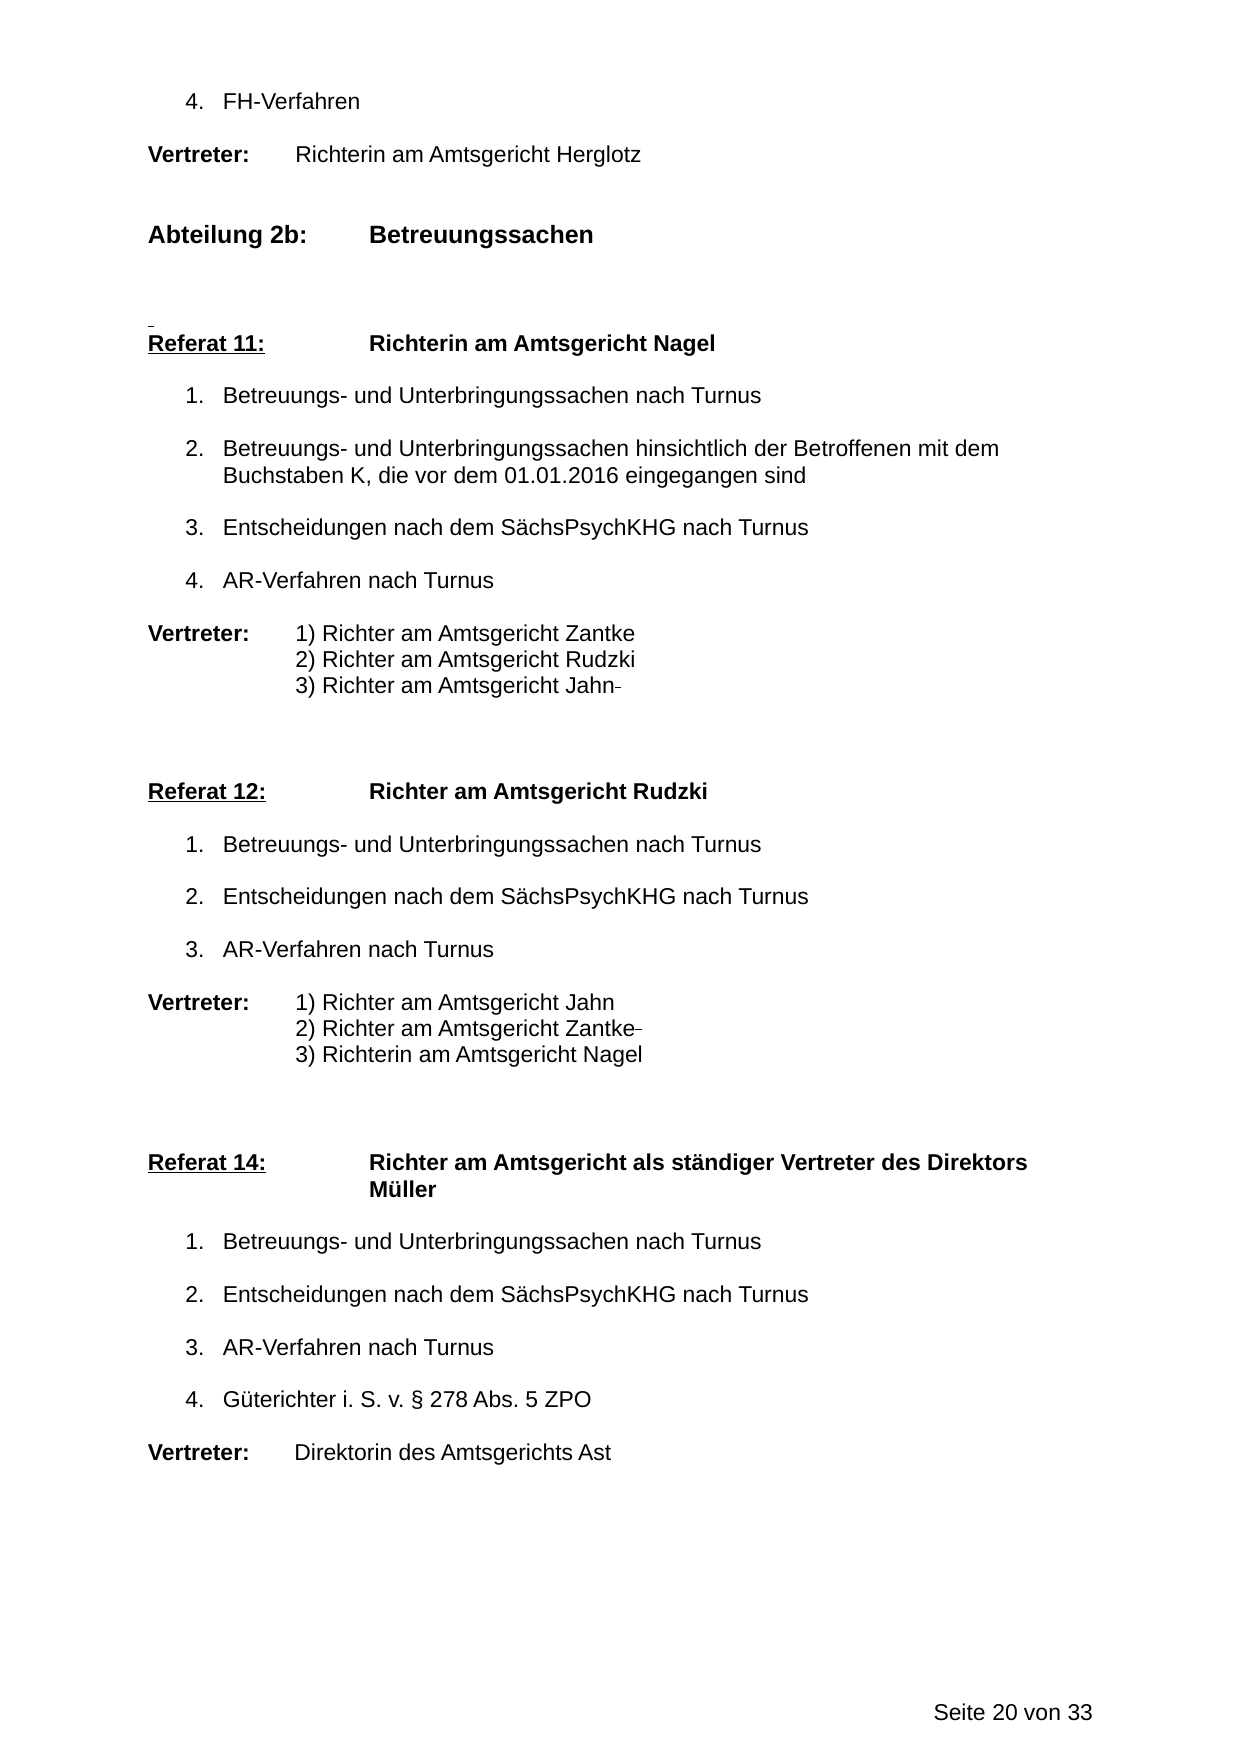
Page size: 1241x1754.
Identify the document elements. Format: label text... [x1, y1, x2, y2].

list Betreuungs- und Unterbringungssachen nach Turnus [185, 382, 1093, 409]
list FH-Verfahren [185, 88, 1093, 114]
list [185, 1281, 1093, 1307]
text Referat 14: Richter am Amtsgericht als ständiger Vertreter des Direktors [148, 1149, 1093, 1176]
list Güterichter i. S. v. § 278 Abs. 5 ZPO [185, 1386, 1093, 1413]
list Entscheidungen nach dem SächsPsychKHG nach Turnus [185, 514, 1093, 541]
list Betreuungs- und Unterbringungssachen nach Turnus [185, 831, 1093, 857]
text Vertreter: 1) Richter am Amtsgericht Zantke [148, 620, 1093, 646]
text 2) Richter am Amtsgericht Rudzki [221, 646, 1093, 672]
list AR-Verfahren nach Turnus [185, 567, 1093, 593]
text 3) Richter am Amtsgericht Jahn [221, 672, 1093, 699]
list AR-Verfahren nach Turnus [185, 1334, 1093, 1360]
text 3) Richterin am Amtsgericht Nagel [221, 1041, 1093, 1068]
list AR-Verfahren nach Turnus [185, 936, 1093, 962]
subtitle Abteilung 2b: Betreuungssachen [148, 219, 1093, 248]
text Vertreter: Direktorin des Amtsgerichts Ast [148, 1439, 1093, 1465]
text Referat 12: Richter am Amtsgericht Rudzki [148, 778, 1093, 804]
list Betreuungs- und Unterbringungssachen nach Turnus [185, 1228, 1093, 1254]
text Vertreter: Richterin am Amtsgericht Herglotz [148, 141, 1093, 167]
text Vertreter: 1) Richter am Amtsgericht Jahn [148, 989, 1093, 1015]
text Müller [295, 1176, 1093, 1202]
list Betreuungs- und Unterbringungssachen hinsichtlich der Betroffenen mit dem Buchstaben K, die vor dem 01.01.2016 eingegangen sind [185, 435, 1093, 488]
text Referat 11: Richterin am Amtsgericht Nagel [148, 330, 1093, 356]
list Entscheidungen nach dem SächsPsychKHG nach Turnus [185, 883, 1093, 909]
text 2) Richter am Amtsgericht Zantke [295, 1015, 1093, 1041]
